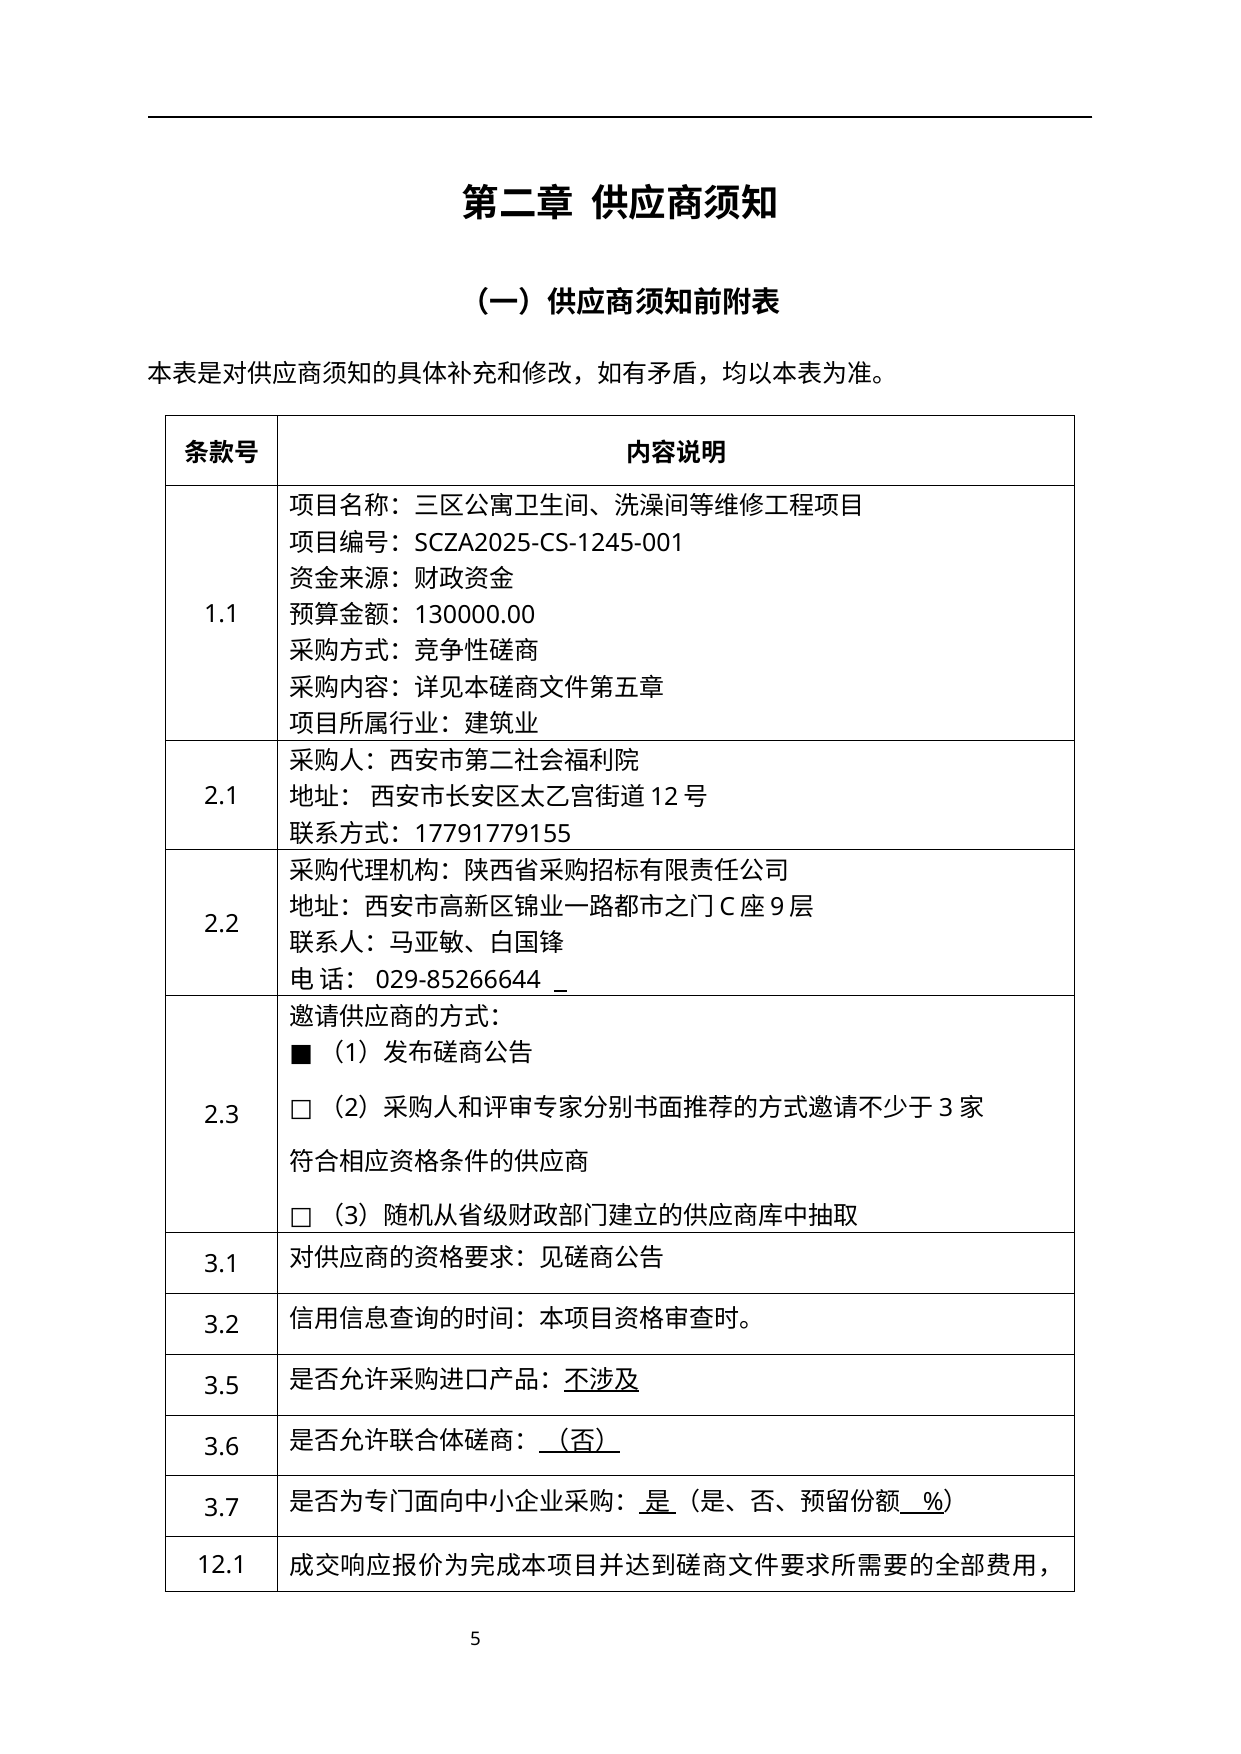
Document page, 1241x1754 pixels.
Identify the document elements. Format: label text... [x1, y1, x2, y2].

table_cell 采购代理机构：陕西省采购招标有限责任公司 地址：西安市高新区锦业一路都市之门C座9层 联系人：马亚敏、白国锋 电 话： 029-85266644 [278, 850, 1074, 995]
table_cell 3.5 [166, 1355, 277, 1414]
table_cell 2.1 [166, 741, 277, 849]
table_header 条款号 [166, 416, 277, 485]
title 第二章 供应商须知 [148, 173, 1092, 227]
text （一）供应商须知前附表 [148, 279, 1092, 321]
table_cell 12.1 [166, 1537, 277, 1591]
table_cell 对供应商的资格要求：见磋商公告 [278, 1233, 1074, 1293]
table_header 内容说明 [278, 416, 1074, 485]
table_cell 项目名称：三区公寓卫生间、洗澡间等维修工程项目 项目编号：SCZA2025-CS-1245-001 资金来源：财政资金 预算金额：130000.00 采购方式：竞争性磋商 采购内容：详见本磋商文件第五章 项目所属行业：建筑业 [278, 486, 1074, 739]
table_cell 是否允许采购进口产品：不涉及 [278, 1355, 1074, 1414]
table_cell 1.1 [166, 486, 277, 739]
table_cell 3.6 [166, 1416, 277, 1475]
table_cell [278, 1537, 1074, 1591]
text 本表是对供应商须知的具体补充和修改，如有矛盾，均以本表为准。 [148, 354, 1092, 390]
table_cell 3.1 [166, 1233, 277, 1293]
table_cell 3.2 [166, 1294, 277, 1354]
table_cell 信用信息查询的时间：本项目资格审查时。 [278, 1294, 1074, 1354]
table_cell 采购人：西安市第二社会福利院 地址： 西安市长安区太乙宫街道12号 联系方式：17791779155 [278, 741, 1074, 849]
table_cell 是否允许联合体磋商： （否） [278, 1416, 1074, 1475]
table_cell 3.7 [166, 1476, 277, 1536]
table_cell 是否为专门面向中小企业采购： 是 （是、否、预留份额 %） [278, 1476, 1074, 1536]
table_cell 2.3 [166, 996, 277, 1232]
table_cell 邀请供应商的方式： ■ （1）发布磋商公告 □ （2）采购人和评审专家分别书面推荐的方式邀请不少于3 家 符合相应资格条件的供应商 □ （3）随机从省级财政部门建立的供应商库中抽取 [278, 996, 1074, 1232]
table_cell 2.2 [166, 850, 277, 995]
